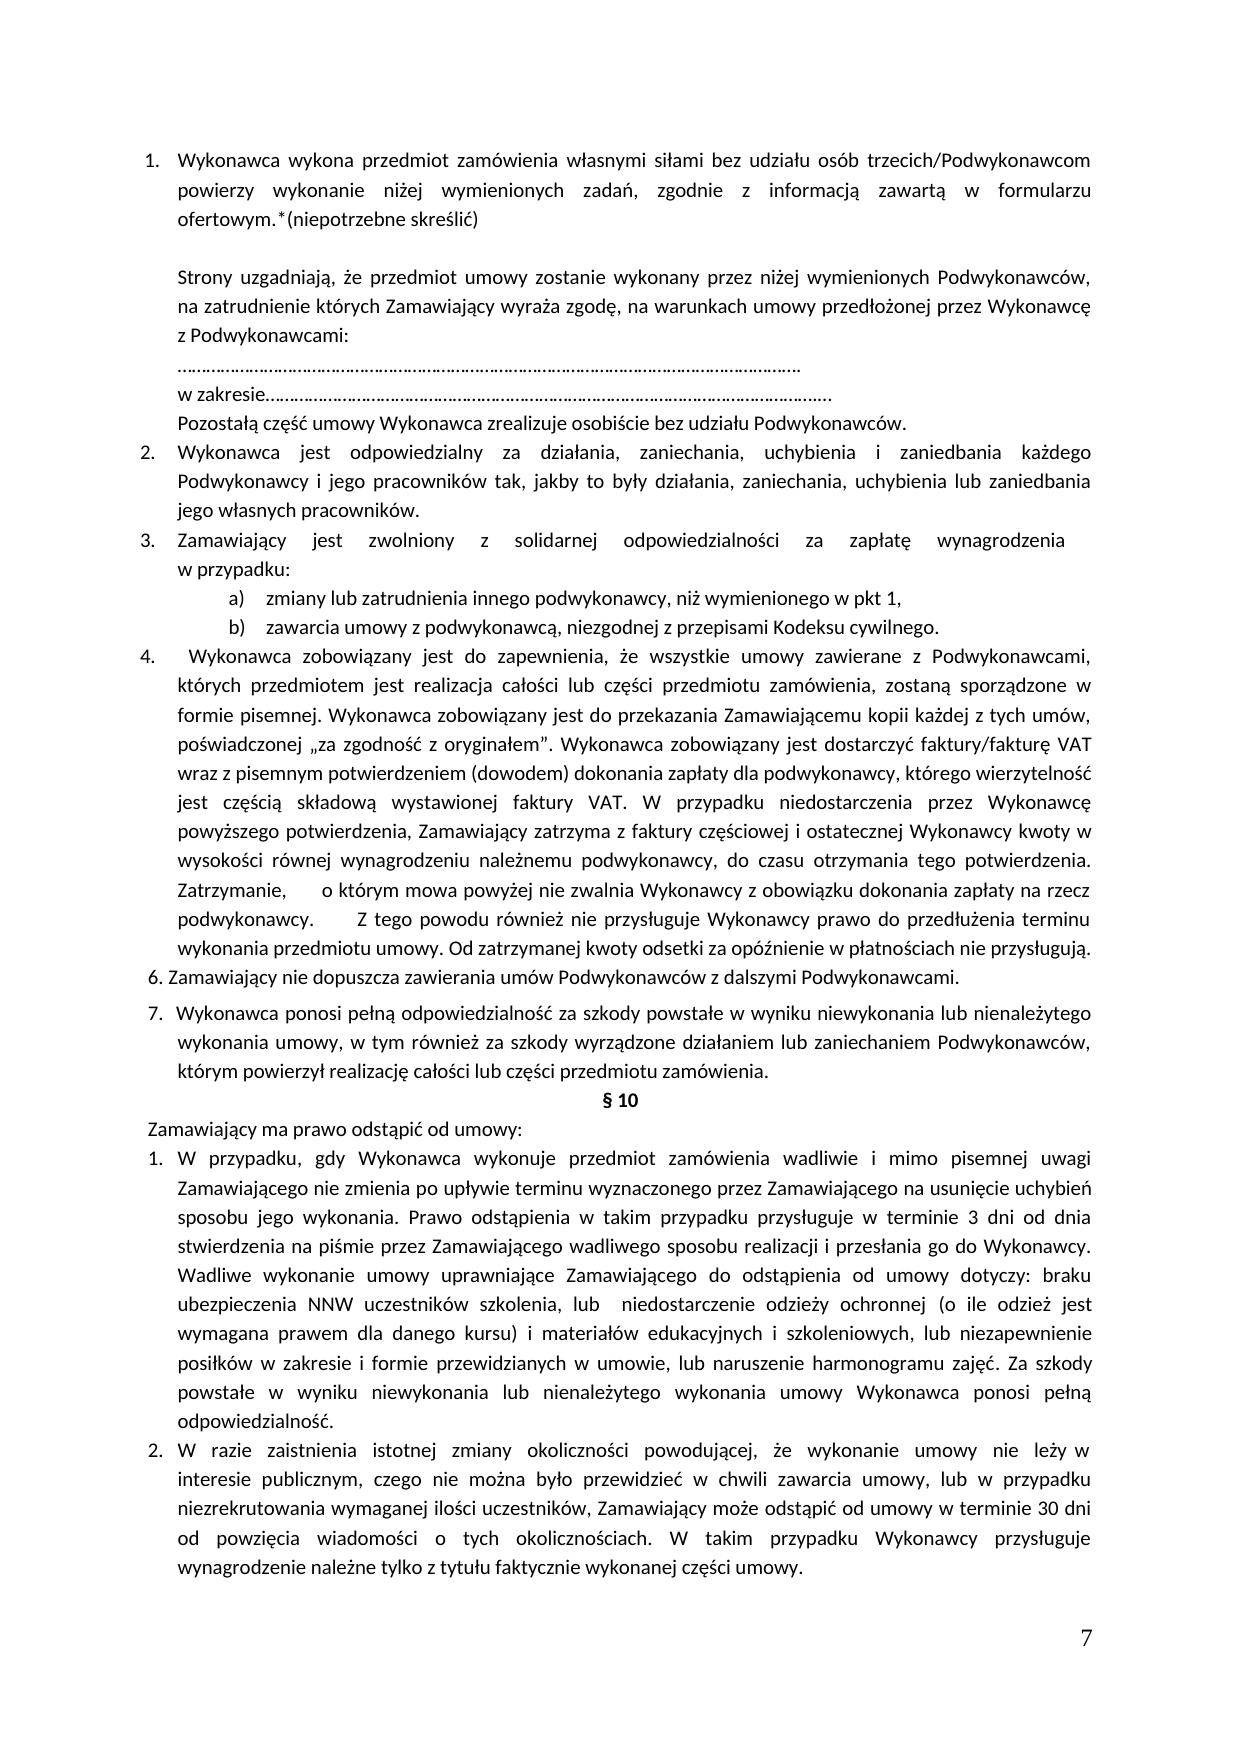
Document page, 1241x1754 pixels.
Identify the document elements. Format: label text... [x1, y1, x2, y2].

text 6. Zamawiający nie dopuszcza zawierania umów Podwykonawców z dalszymi Podwykonawcami. [148, 964, 1093, 990]
list zawarcia umowy z podwykonawcą, niezgodnej z przepisami Kodeksu cywilnego. [228, 614, 1093, 640]
list Zamawiający jest zwolniony z solidarnej odpowiedzialności za zapłatę wynagrodzenia w przypadku: [140, 527, 1093, 581]
list Wykonawca wykona przedmiot zamówienia własnymi siłami bez udziału osób trzecich/Podwykonawcom powierzy wykonanie niżej wymienionych zadań, zgodnie z informacją zawartą w formularzu ofertowym.*(niepotrzebne skreślić) [144, 148, 1093, 231]
list W przypadku, gdy Wykonawca wykonuje przedmiot zamówienia wadliwie i mimo pisemnej uwagi Zamawiającego nie zmienia po upływie terminu wyznaczonego przez Zamawiającego na usunięcie uchybień sposobu jego wykonania. Prawo odstąpienia w takim przypadku przysługuje w terminie 3 dni od dnia stwierdzenia na piśmie przez Zamawiającego wadliwego sposobu realizacji i przesłania go do Wykonawcy. Wadliwe wykonanie umowy uprawniające Zamawiającego do odstąpienia od umowy dotyczy: braku ubezpieczenia NNW uczestników szkolenia, lub niedostarczenie odzieży ochronnej (o ile odzież jest wymagana prawem dla danego kursu) i materiałów edukacyjnych i szkoleniowych, lub niezapewnienie posiłków w zakresie i formie przewidzianych w umowie, lub naruszenie harmonogramu zajęć. Za szkody powstałe w wyniku niewykonania lub nienależytego wykonania umowy Wykonawca ponosi pełną odpowiedzialność. [148, 1146, 1093, 1433]
text Strony uzgadniają, że przedmiot umowy zostanie wykonany przez niżej wymienionych Podwykonawców, na zatrudnienie których Zamawiający wyraża zgodę, na warunkach umowy przedłożonej przez Wykonawcę z Podwykonawcami: [177, 264, 1093, 348]
list W razie zaistnienia istotnej zmiany okoliczności powodującej, że wykonanie umowy nie leży w interesie publicznym, czego nie można było przewidzieć w chwili zawarcia umowy, lub w przypadku niezrekrutowania wymaganej ilości uczestników, Zamawiający może odstąpić od umowy w terminie 30 dni od powzięcia wiadomości o tych okolicznościach. W takim przypadku Wykonawcy przysługuje wynagrodzenie należne tylko z tytułu faktycznie wykonanej części umowy. [148, 1437, 1093, 1579]
list Wykonawca jest odpowiedzialny za działania, zaniechania, uchybienia i zaniedbania każdego Podwykonawcy i jego pracowników tak, jakby to były działania, zaniechania, uchybienia lub zaniedbania jego własnych pracowników. [140, 439, 1093, 523]
text Zamawiający ma prawo odstąpić od umowy: [148, 1116, 1093, 1142]
text 7. Wykonawca ponosi pełną odpowiedzialność za szkody powstałe w wyniku niewykonania lub nienależytego wykonania umowy, w tym również za szkody wyrządzone działaniem lub zaniechaniem Podwykonawców, którym powierzył realizację całości lub części przedmiotu zamówienia. [148, 1000, 1093, 1083]
text Pozostałą część umowy Wykonawca zrealizuje osobiście bez udziału Podwykonawców. [177, 410, 1093, 436]
text § 10 [148, 1087, 1093, 1113]
text …………………………………………………………………………………………………………………. w zakresie…………………………………………………………………………………………………….… [177, 352, 1093, 406]
list Wykonawca zobowiązany jest do zapewnienia, że wszystkie umowy zawierane z Podwykonawcami, których przedmiotem jest realizacja całości lub części przedmiotu zamówienia, zostaną sporządzone w formie pisemnej. Wykonawca zobowiązany jest do przekazania Zamawiającemu kopii każdej z tych umów, poświadczonej „za zgodność z oryginałem”. Wykonawca zobowiązany jest dostarczyć faktury/fakturę VAT wraz z pisemnym potwierdzeniem (dowodem) dokonania zapłaty dla podwykonawcy, którego wierzytelność jest częścią składową wystawionej faktury VAT. W przypadku niedostarczenia przez Wykonawcę powyższego potwierdzenia, Zamawiający zatrzyma z faktury częściowej i ostatecznej Wykonawcy kwoty w wysokości równej wynagrodzeniu należnemu podwykonawcy, do czasu otrzymania tego potwierdzenia. Zatrzymanie, o którym mowa powyżej nie zwalnia Wykonawcy z obowiązku dokonania zapłaty na rzecz podwykonawcy. Z tego powodu również nie przysługuje Wykonawcy prawo do przedłużenia terminu wykonania przedmiotu umowy. Od zatrzymanej kwoty odsetki za opóźnienie w płatnościach nie przysługują. [140, 643, 1093, 961]
list zmiany lub zatrudnienia innego podwykonawcy, niż wymienionego w pkt 1, [228, 585, 1093, 611]
